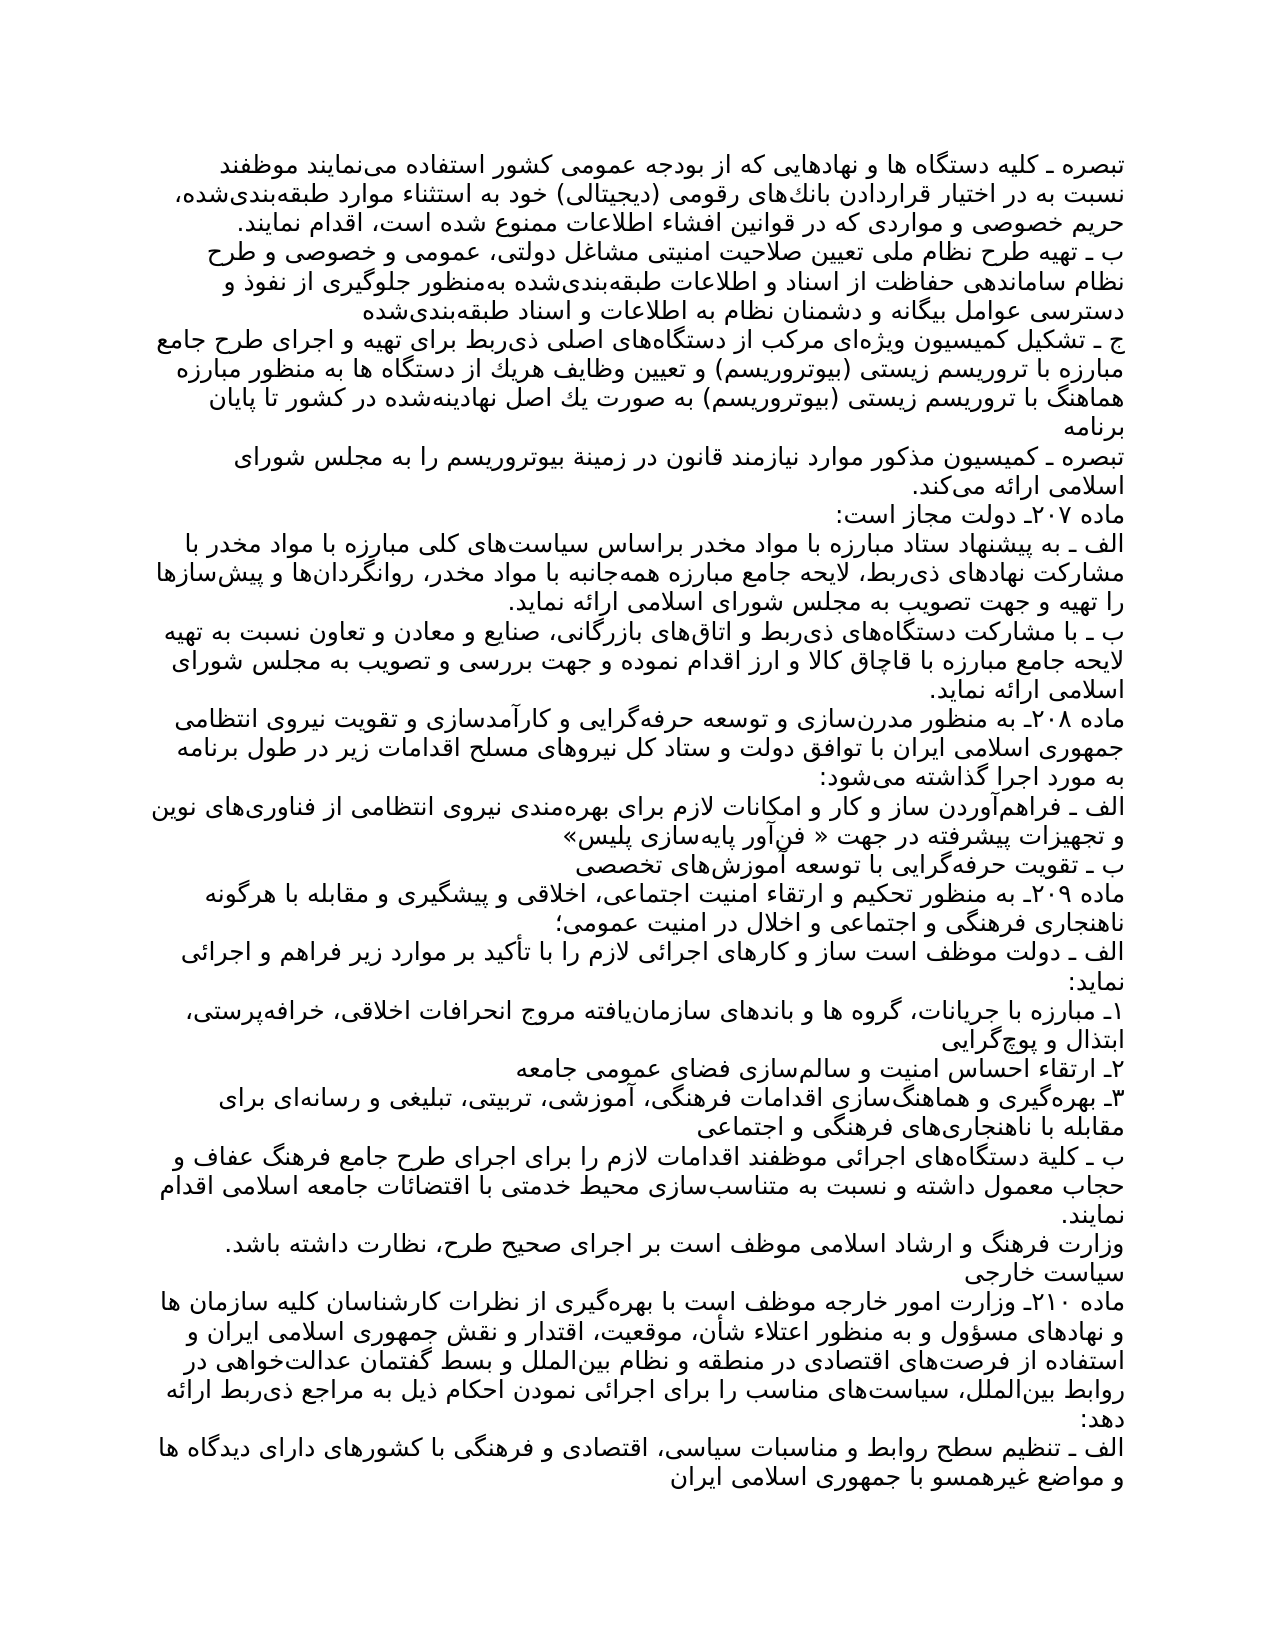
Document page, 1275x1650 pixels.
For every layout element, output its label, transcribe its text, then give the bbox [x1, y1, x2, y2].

text ماده ۲۰۹ـ به منظور تحكیم و ارتقاء امنیت اجتماعی، اخلاقی و پیشگیری و مقابله با هرگونه ناهنجاری فرهنگی و اجتماعی و اخلال در امنیت عمومی؛ [150, 879, 1125, 937]
text تبصره ـ كلیه دستگاه ها و نهادهایی كه از بودجه عمومی كشور استفاده می‌نمایند موظفند نسبت به در اختیار قراردادن بانك‌های رقومی (دیجیتالی) خود به استثناء موارد طبقه‌بندی‌شده، حریم خصوصی و مواردی كه در قوانین افشاء اطلاعات ممنوع شده است، اقدام نمایند. [150, 150, 1125, 237]
text ب ـ كلیة دستگاه‌های اجرائی موظفند اقدامات لازم را برای اجرای طرح جامع فرهنگ عفاف و حجاب معمول داشته و نسبت به متناسب‌سازی محیط خدمتی با اقتضائات جامعه اسلامی اقدام نمایند. [150, 1142, 1125, 1229]
text سیاست خارجی [150, 1258, 1125, 1287]
text الف ـ فراهم‌آوردن ساز و كار و امكانات لازم برای بهره‌مندی نیروی انتظامی از فناوری‌های نوین و تجهیزات پیشرفته در جهت « فن‌آور پایه‌سازی پلیس» [150, 792, 1125, 850]
text ب ـ تهیه طرح نظام ملی تعیین صلاحیت امنیتی مشاغل دولتی، عمومی و خصوصی و طرح نظام ساماندهی حفاظت از اسناد و اطلاعات طبقه‌بندی‌شده به‌منظور جلوگیری از نفوذ و دسترسی عوامل بیگانه و دشمنان نظام به اطلاعات و اسناد طبقه‌بندی‌شده [150, 237, 1125, 325]
text وزارت فرهنگ و ارشاد اسلامی موظف است بر اجرای صحیح طرح، نظارت داشته باشد. [150, 1229, 1125, 1258]
text الف ـ دولت موظف است ساز و كارهای اجرائی لازم را با تأكید بر موارد زیر فراهم و اجرائی نماید: [150, 937, 1125, 996]
text ماده ۲۰۷ـ دولت مجاز است: [150, 500, 1125, 529]
text الف ـ به پیشنهاد ستاد مبارزه با مواد مخدر براساس سیاست‌های كلی مبارزه با مواد مخدر با مشاركت نهادهای ذی‌ربط، لایحه جامع مبارزه همه‌جانبه با مواد مخدر، روانگردان‌ها و پیش‌سازها را تهیه و جهت تصویب به مجلس شورای اسلامی ارائه نماید. [150, 529, 1125, 617]
text ۲ـ ارتقاء احساس امنیت و سالم‌سازی فضای عمومی جامعه [150, 1054, 1125, 1083]
text تبصره ـ كمیسیون مذكور موارد نیازمند قانون در زمینة بیوتروریسم را به مجلس شورای اسلامی ارائه می‌كند. [150, 442, 1125, 500]
text ج ـ تشكیل كمیسیون ویژه‌ای مركب از دستگاه‌های اصلی ذی‌ربط برای تهیه و اجرای طرح جامع مبارزه با تروریسم زیستی (بیوتروریسم) و تعیین وظایف هریك از دستگاه ها به منظور مبارزه هماهنگ با تروریسم زیستی (بیوتروریسم) به صورت یك اصل نهادینه‌شده در كشور تا پایان برنامه [150, 325, 1125, 442]
text الف ـ تنظیم سطح روابط و مناسبات سیاسی، اقتصادی و فرهنگی با كشورهای دارای دیدگاه ها و مواضع غیرهمسو با جمهوری اسلامی ایران [150, 1433, 1125, 1492]
text ب ـ تقویت حرفه‌گرایی با توسعه آموزش‌های تخصصی [150, 850, 1125, 879]
text ۱ـ مبارزه با جریانات، گروه ها و باندهای سازمان‌یافته مروج انحرافات اخلاقی، خرافه‌پرستی، ابتذال و پوچ‌گرایی [150, 996, 1125, 1054]
text ۳ـ بهره‌گیری و هماهنگ‌سازی اقدامات فرهنگی، آموزشی، تربیتی، تبلیغی و رسانه‌ای برای مقابله با ناهنجاری‌های فرهنگی و اجتماعی [150, 1083, 1125, 1142]
text ب ـ با مشاركت دستگاه‌های ذی‌ربط و اتاق‌های بازرگانی، صنایع و معادن و تعاون نسبت به تهیه لایحه جامع مبارزه با قاچاق كالا و ارز اقدام نموده و جهت بررسی و تصویب به مجلس شورای اسلامی ارائه نماید. [150, 617, 1125, 704]
text ماده ۲۰۸ـ به منظور مدرن‌سازی و توسعه حرفه‌گرایی و كارآمدسازی و تقویت نیروی انتظامی جمهوری اسلامی ایران با توافق دولت و ستاد كل نیروهای مسلح اقدامات زیر در طول برنامه به مورد اجرا گذاشته می‌شود: [150, 704, 1125, 792]
text ماده ۲۱۰ـ وزارت امور خارجه موظف است با بهره‌گیری از نظرات كارشناسان كلیه سازمان ها و نهادهای مسؤول و به منظور اعتلاء شأن، موقعیت، اقتدار و نقش جمهوری اسلامی ایران و استفاده از فرصت‌های اقتصادی در منطقه و نظام بین‌الملل و بسط گفتمان عدالت‌خواهی در روابط بین‌الملل، سیاست‌های مناسب را برای اجرائی نمودن احكام ذیل به مراجع ذی‌ربط ارائه دهد: [150, 1287, 1125, 1433]
